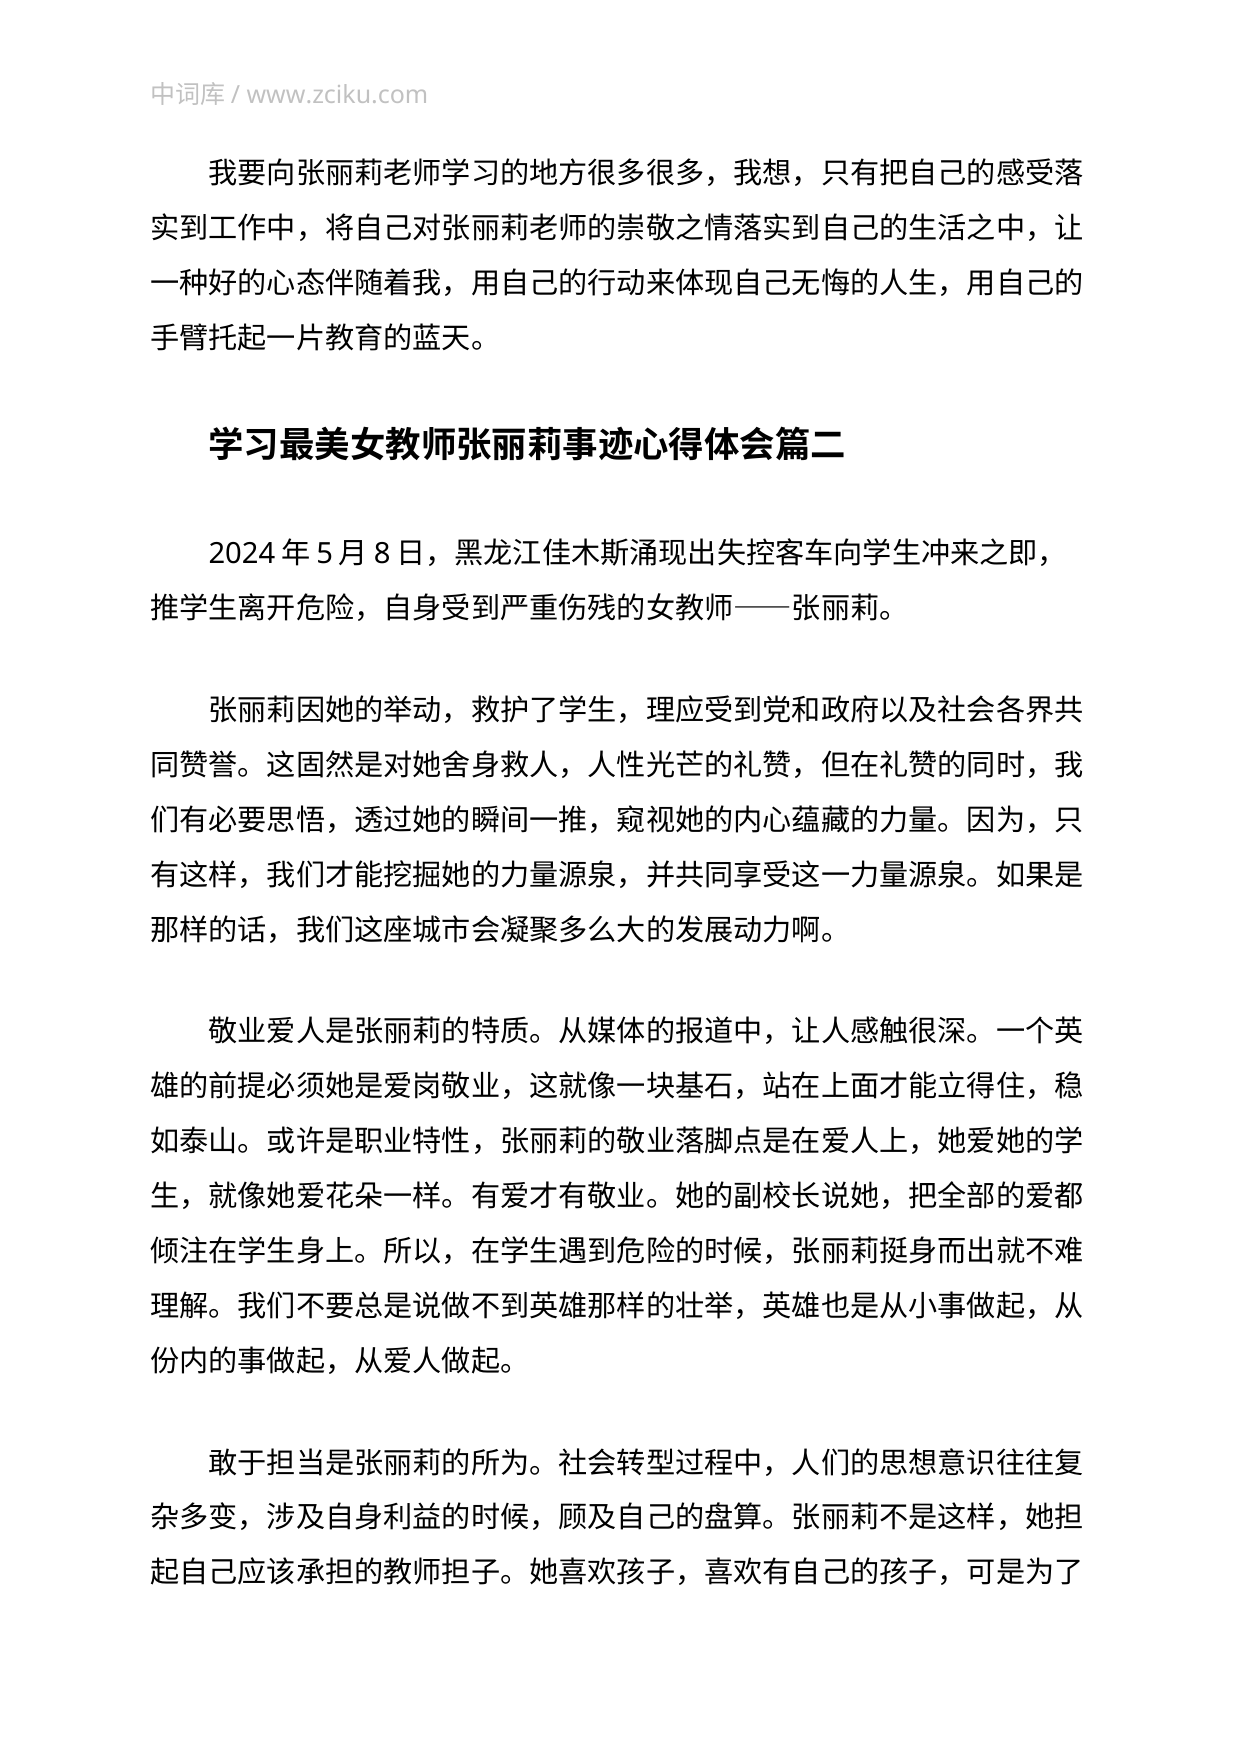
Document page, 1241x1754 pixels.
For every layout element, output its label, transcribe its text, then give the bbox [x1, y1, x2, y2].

text 张丽莉因她的举动，救护了学生，理应受到党和政府以及社会各界共同赞誉。这固然是对她舍身救人，人性光芒的礼赞，但在礼赞的同时，我们有必要思悟，透过她的瞬间一推，窥视她的内心蕴藏的力量。因为，只有这样，我们才能挖掘她的力量源泉，并共同享受这一力量源泉。如果是那样的话，我们这座城市会凝聚多么大的发展动力啊。 [150, 687, 1090, 948]
text 学习最美女教师张丽莉事迹心得体会篇二 [150, 416, 1090, 468]
text 我要向张丽莉老师学习的地方很多很多，我想，只有把自己的感受落实到工作中，将自己对张丽莉老师的崇敬之情落实到自己的生活之中，让一种好的心态伴随着我，用自己的行动来体现自己无悔的人生，用自己的手臂托起一片教育的蓝天。 [150, 150, 1090, 357]
text 敬业爱人是张丽莉的特质。从媒体的报道中，让人感触很深。一个英雄的前提必须她是爱岗敬业，这就像一块基石，站在上面才能立得住，稳如泰山。或许是职业特性，张丽莉的敬业落脚点是在爱人上，她爱她的学生，就像她爱花朵一样。有爱才有敬业。她的副校长说她，把全部的爱都倾注在学生身上。所以，在学生遇到危险的时候，张丽莉挺身而出就不难理解。我们不要总是说做不到英雄那样的壮举，英雄也是从小事做起，从份内的事做起，从爱人做起。 [150, 1008, 1090, 1380]
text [150, 1439, 1090, 1591]
text 2024年5月8日，黑龙江佳木斯涌现出失控客车向学生冲来之即，推学生离开危险，自身受到严重伤残的女教师——张丽莉。 [150, 530, 1090, 627]
